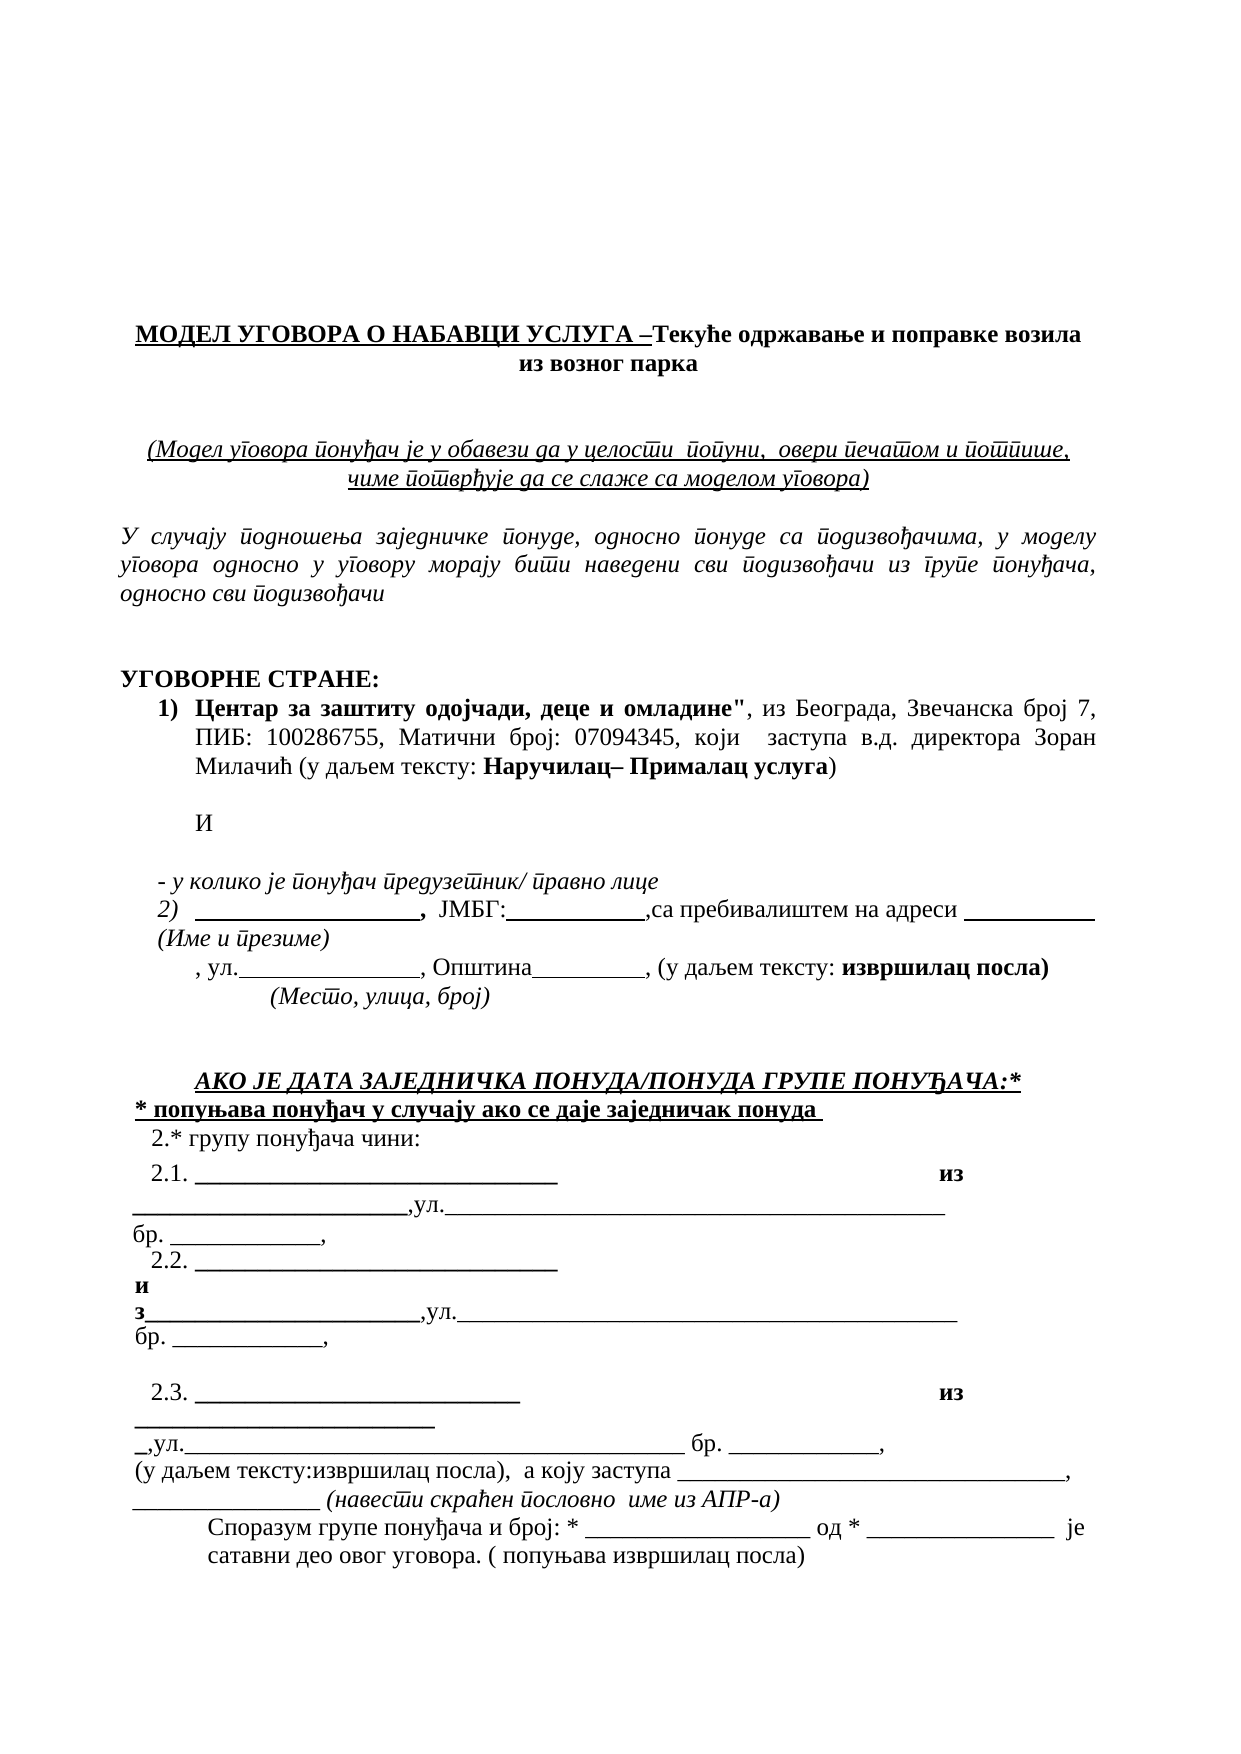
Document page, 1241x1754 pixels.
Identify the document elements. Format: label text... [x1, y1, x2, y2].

text (Модел уговора понуђач је у обавези да у целости попуни, овери печатом и потпише, чиме потврђује да се слаже са моделом уговора) [120, 434, 1097, 492]
text МОДЕЛ УГОВОРА О НАБАВЦИ УСЛУГА –Текуће одржавање и поправке возила из возног парка [120, 319, 1097, 377]
text (Место, улица, број) [157, 981, 1097, 1009]
list Центар за заштиту одојчади, деце и омладине", из Београда, Звечанска број 7, ПИБ: 100286755, Матични број: 07094345, који заступа в.д. директора Зоран Милачић (у даљем тексту: Наручилац– Прималац услуга) [157, 693, 1097, 779]
list __________________________ из _________________________,ул.________________________________________ бр. ____________, [134, 1381, 963, 1456]
text У случају подношења заједничке понуде, односно понуде са подизвођачима, у моделу уговора односно у уговору морају бити наведени сви подизвођачи из групе понуђача, односно сви подизвођачи [120, 521, 1097, 607]
list , ЈМБГ: ,са пребивалиштем на адреси [157, 894, 1097, 923]
text - у колико је понуђач предузетник/ правно лице [157, 866, 1097, 894]
text Споразум групе понуђача и број: * __________________ од * _______________ je сатавни део овог уговора. ( попуњава извршилац посла) [207, 1513, 1097, 1569]
text АКО ЈЕ ДАТА ЗАЈЕДНИЧКА ПОНУДА/ПОНУДА ГРУПЕ ПОНУЂАЧА:* [149, 1067, 1097, 1095]
text , ул. , Општина , (у даљем тексту: извршилац посла) [195, 952, 1097, 981]
text И [157, 808, 1097, 837]
text 2.* групу понуђача чини: [151, 1124, 1097, 1152]
text (Име и презиме) [157, 923, 1097, 952]
text * попуњава понуђач у случају ако се даје заједничак понуда [134, 1095, 1097, 1123]
text УГОВОРНЕ СТРАНЕ: [120, 664, 1097, 693]
list _____________________________ из ______________________,ул.________________________________________ бр. ____________, [132, 1157, 963, 1249]
text _______________ (навести скраћен пословно име из АПР-а) [132, 1484, 1097, 1513]
list _____________________________ из______________________,ул.________________________________________ бр. ____________, [134, 1249, 963, 1350]
text (у даљем тексту:извршилац посла), а коју заступа _______________________________, [134, 1456, 1097, 1484]
